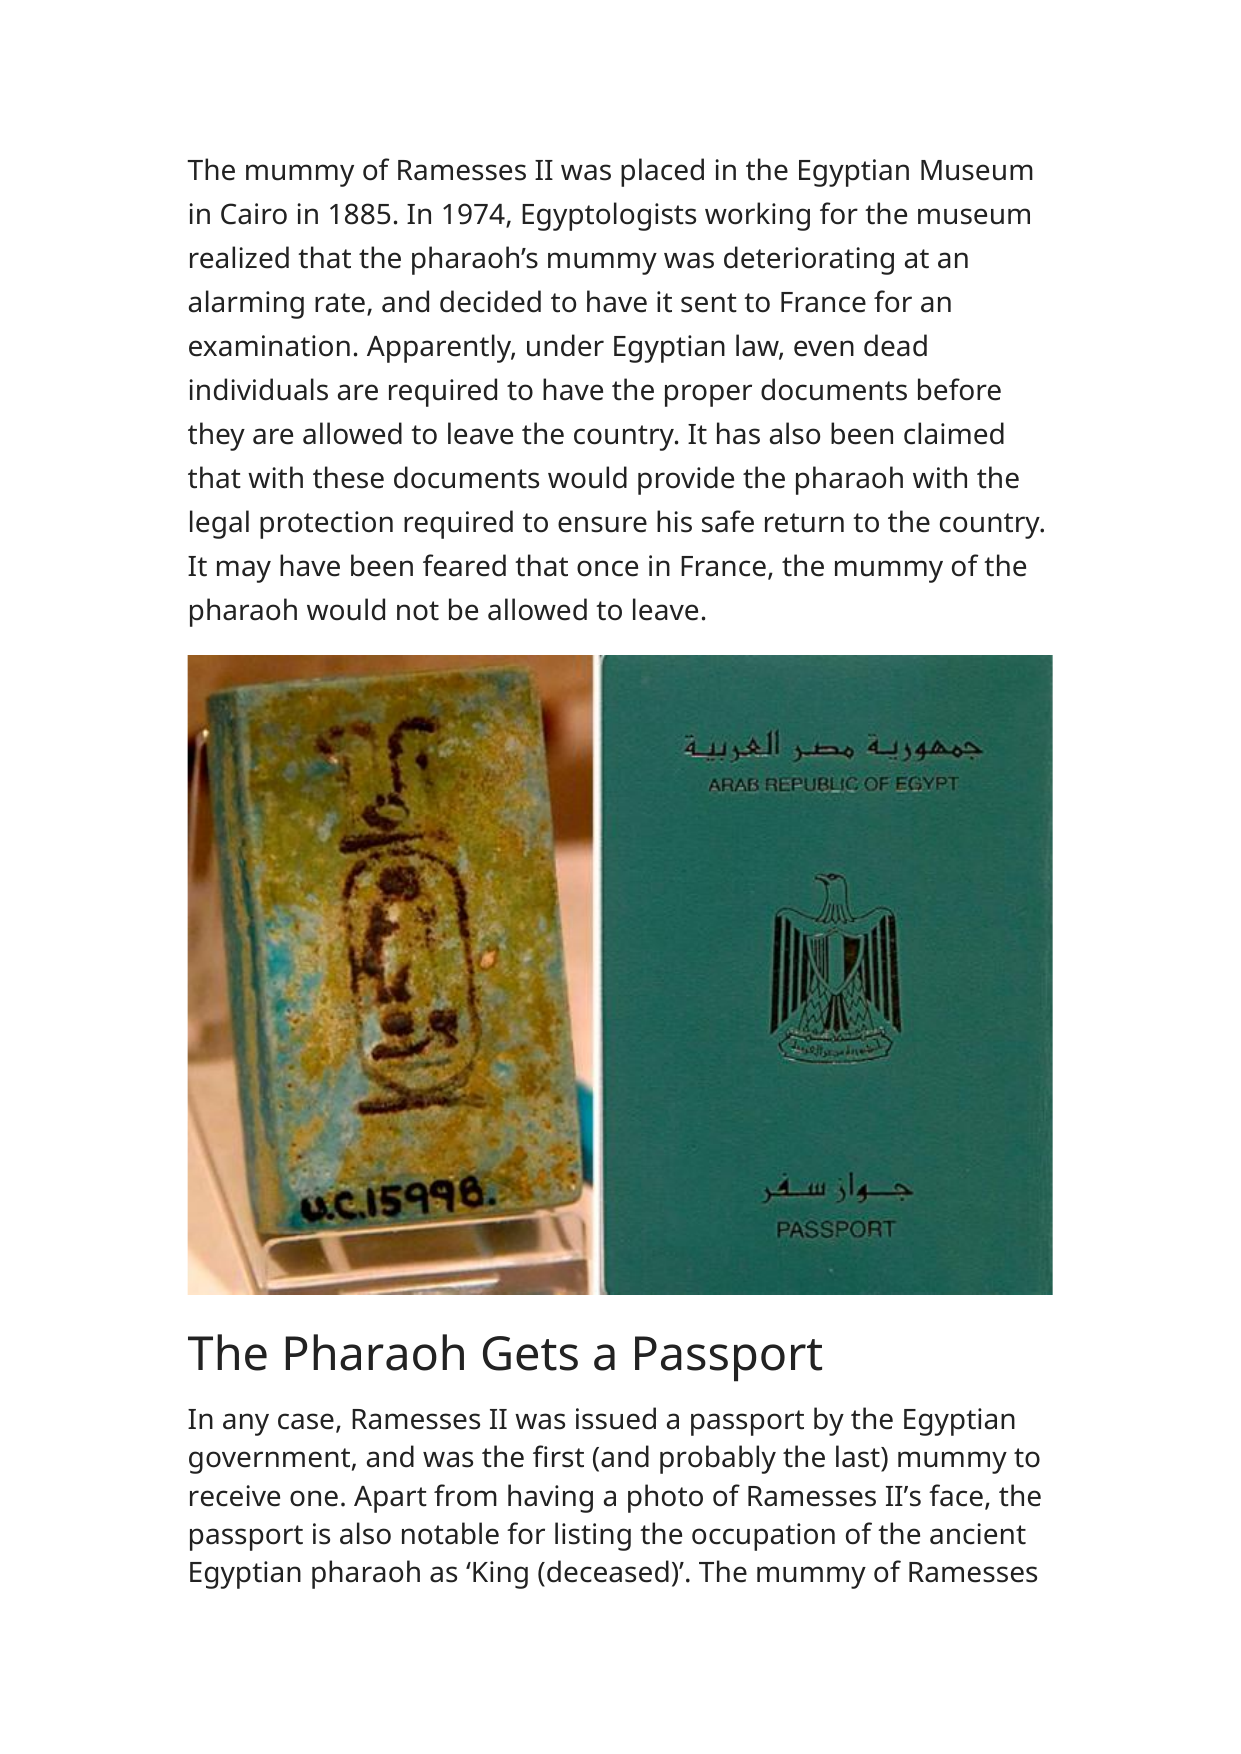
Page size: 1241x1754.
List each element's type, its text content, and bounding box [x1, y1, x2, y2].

subtitle The Pharaoh Gets a Passport [187, 1320, 1053, 1384]
picture [187, 655, 1053, 1295]
text The mummy of Ramesses II was placed in the Egyptian Museum in Cairo in 1885. In 1974, Egyptologists working for the museum realized that the pharaoh’s mummy was deteriorating at an alarming rate, and decided to have it sent to France for an examination. Apparently, under Egyptian law, even dead individuals are required to have the proper documents before they are allowed to leave the country. It has also been claimed that with these documents would provide the pharaoh with the legal protection required to ensure his safe return to the country. It may have been feared that once in France, the mummy of the pharaoh would not be allowed to leave. [187, 150, 1053, 629]
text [187, 1399, 1053, 1591]
